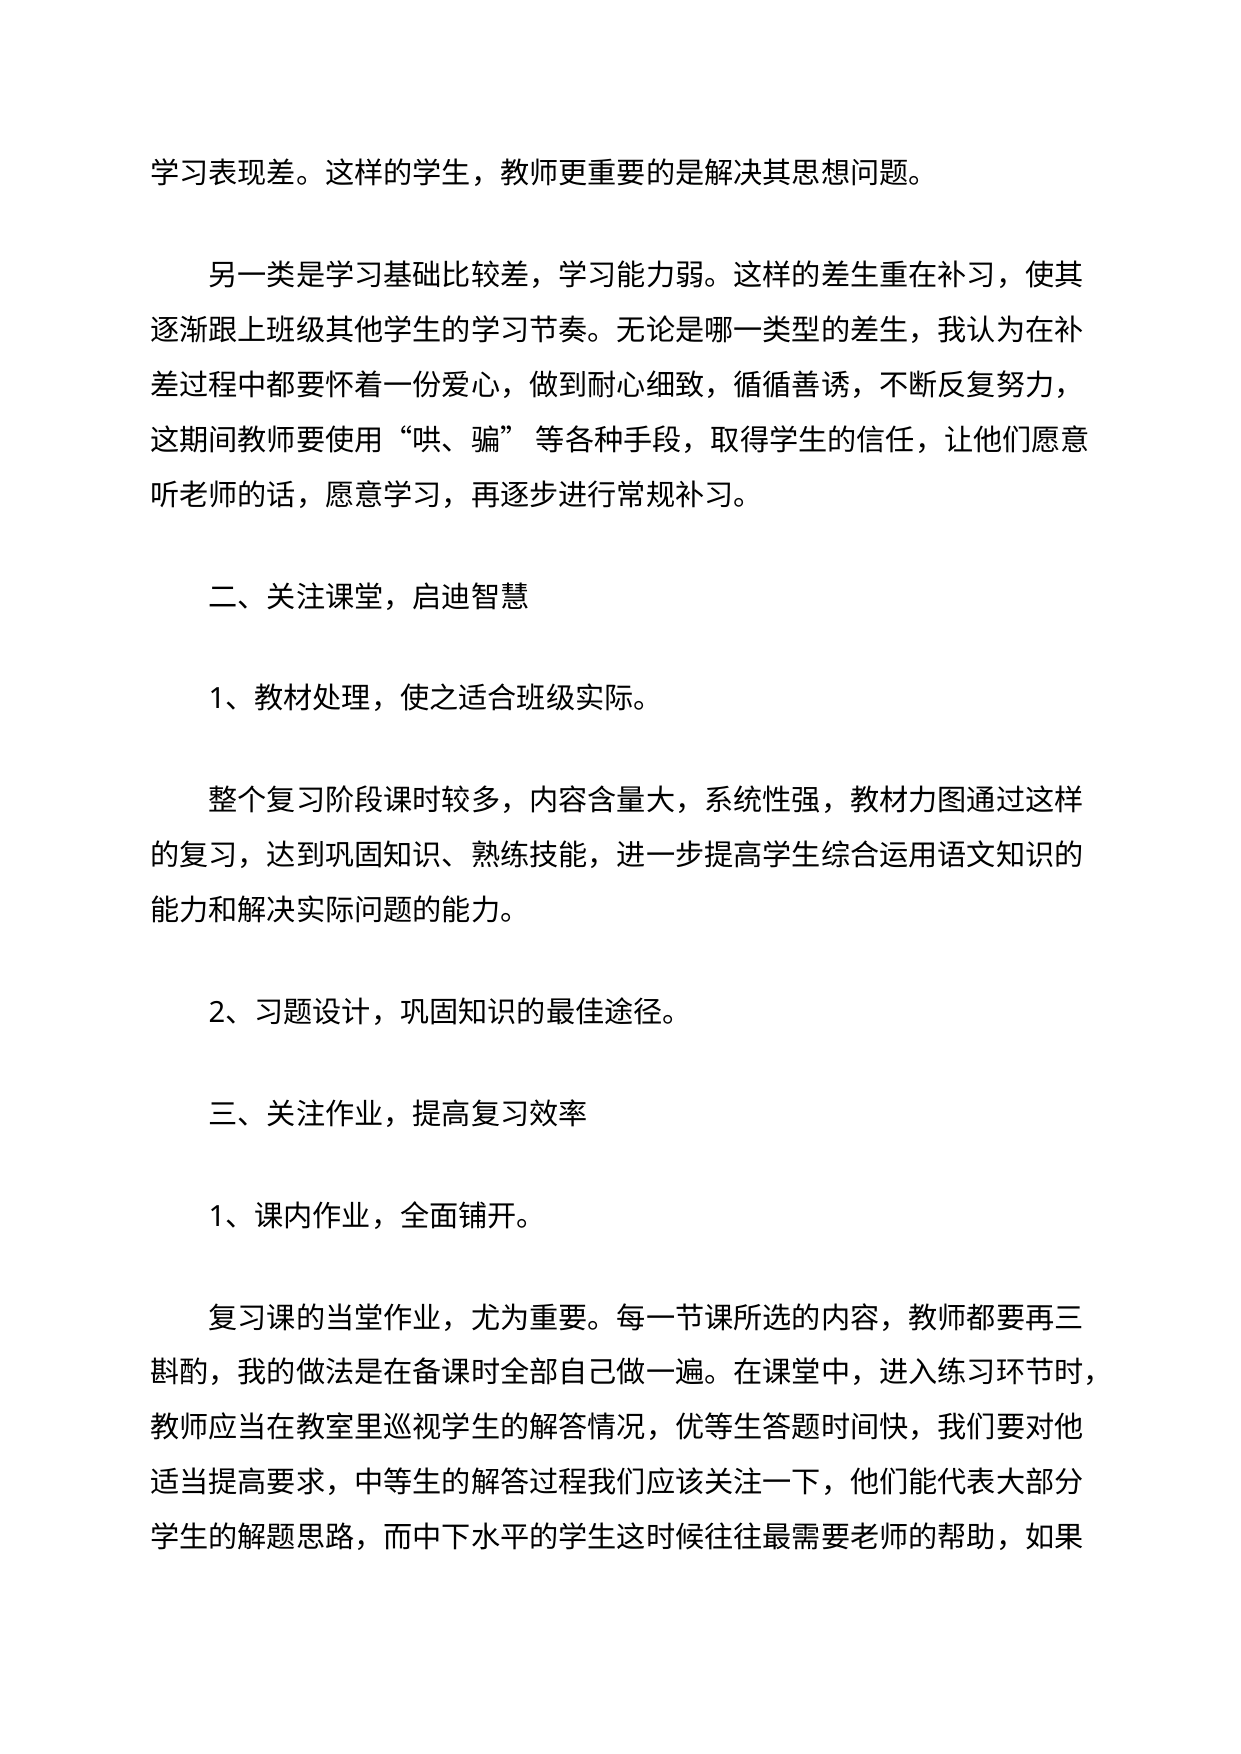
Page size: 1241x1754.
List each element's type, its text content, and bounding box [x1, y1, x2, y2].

text 二、关注课堂，启迪智慧 [150, 573, 1090, 615]
text 1、教材处理，使之适合班级实际。 [150, 675, 1090, 717]
text 三、关注作业，提高复习效率 [150, 1090, 1090, 1133]
text 2、习题设计，巩固知识的最佳途径。 [150, 988, 1090, 1031]
text 1、课内作业，全面铺开。 [150, 1192, 1090, 1234]
text 整个复习阶段课时较多，内容含量大，系统性强，教材力图通过这样的复习，达到巩固知识、熟练技能，进一步提高学生综合运用语文知识的能力和解决实际问题的能力。 [150, 777, 1090, 929]
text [150, 1294, 1090, 1556]
text 另一类是学习基础比较差，学习能力弱。这样的差生重在补习，使其逐渐跟上班级其他学生的学习节奏。无论是哪一类型的差生，我认为在补差过程中都要怀着一份爱心，做到耐心细致，循循善诱，不断反复努力，这期间教师要使用“哄、骗” 等各种手段，取得学生的信任，让他们愿意听老师的话，愿意学习，再逐步进行常规补习。 [150, 252, 1090, 514]
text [150, 150, 1090, 192]
